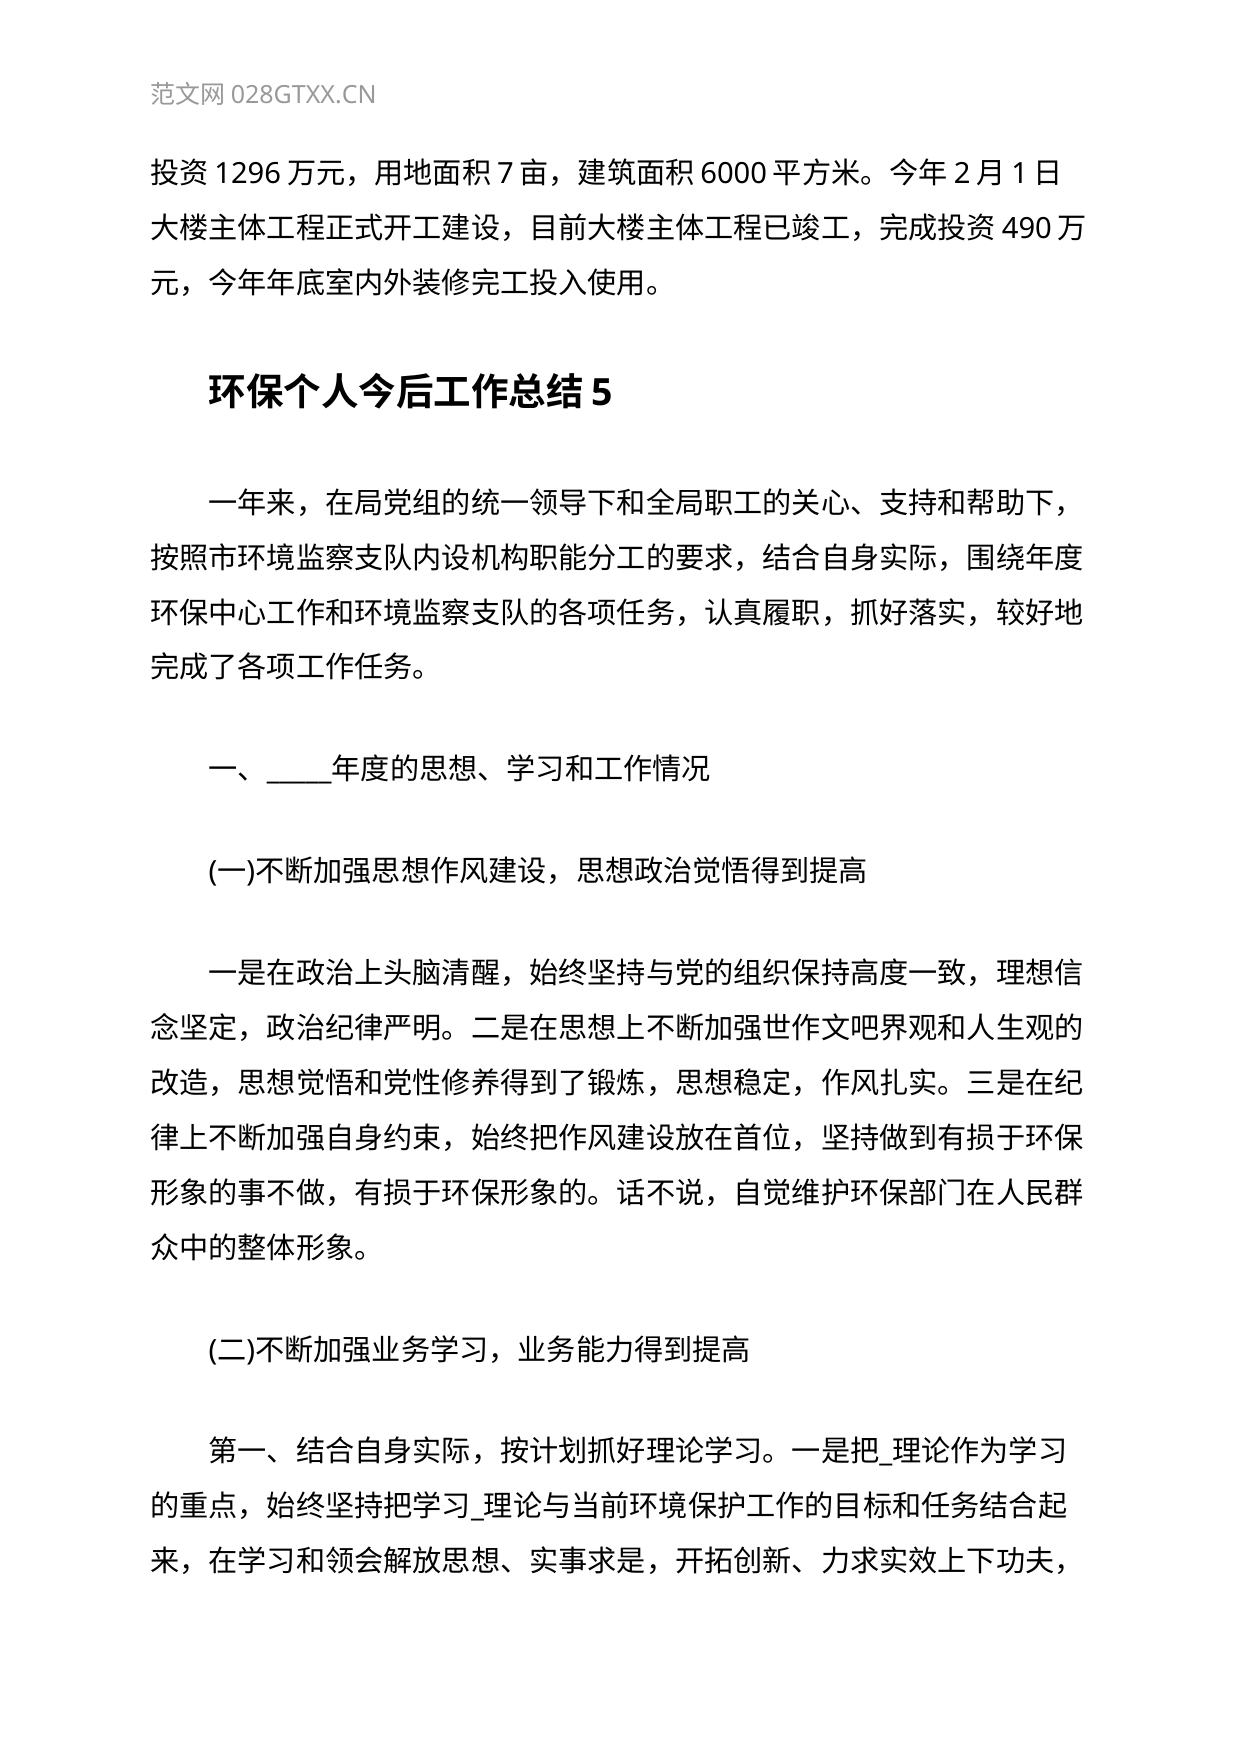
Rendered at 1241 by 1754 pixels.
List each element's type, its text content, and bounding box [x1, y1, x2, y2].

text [150, 1428, 1090, 1580]
text 一、_____年度的思想、学习和工作情况 [150, 746, 1090, 788]
text (二)不断加强业务学习，业务能力得到提高 [150, 1326, 1090, 1368]
text 环保个人今后工作总结5 [150, 362, 1090, 416]
text 一年来，在局党组的统一领导下和全局职工的关心、支持和帮助下，按照市环境监察支队内设机构职能分工的要求，结合自身实际，围绕年度环保中心工作和环境监察支队的各项任务，认真履职，抓好落实，较好地完成了各项工作任务。 [150, 479, 1090, 686]
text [150, 150, 1090, 302]
text 一是在政治上头脑清醒，始终坚持与党的组织保持高度一致，理想信念坚定，政治纪律严明。二是在思想上不断加强世作文吧界观和人生观的改造，思想觉悟和党性修养得到了锻炼，思想稳定，作风扎实。三是在纪律上不断加强自身约束，始终把作风建设放在首位，坚持做到有损于环保形象的事不做，有损于环保形象的。话不说，自觉维护环保部门在人民群众中的整体形象。 [150, 950, 1090, 1267]
text (一)不断加强思想作风建设，思想政治觉悟得到提高 [150, 848, 1090, 890]
